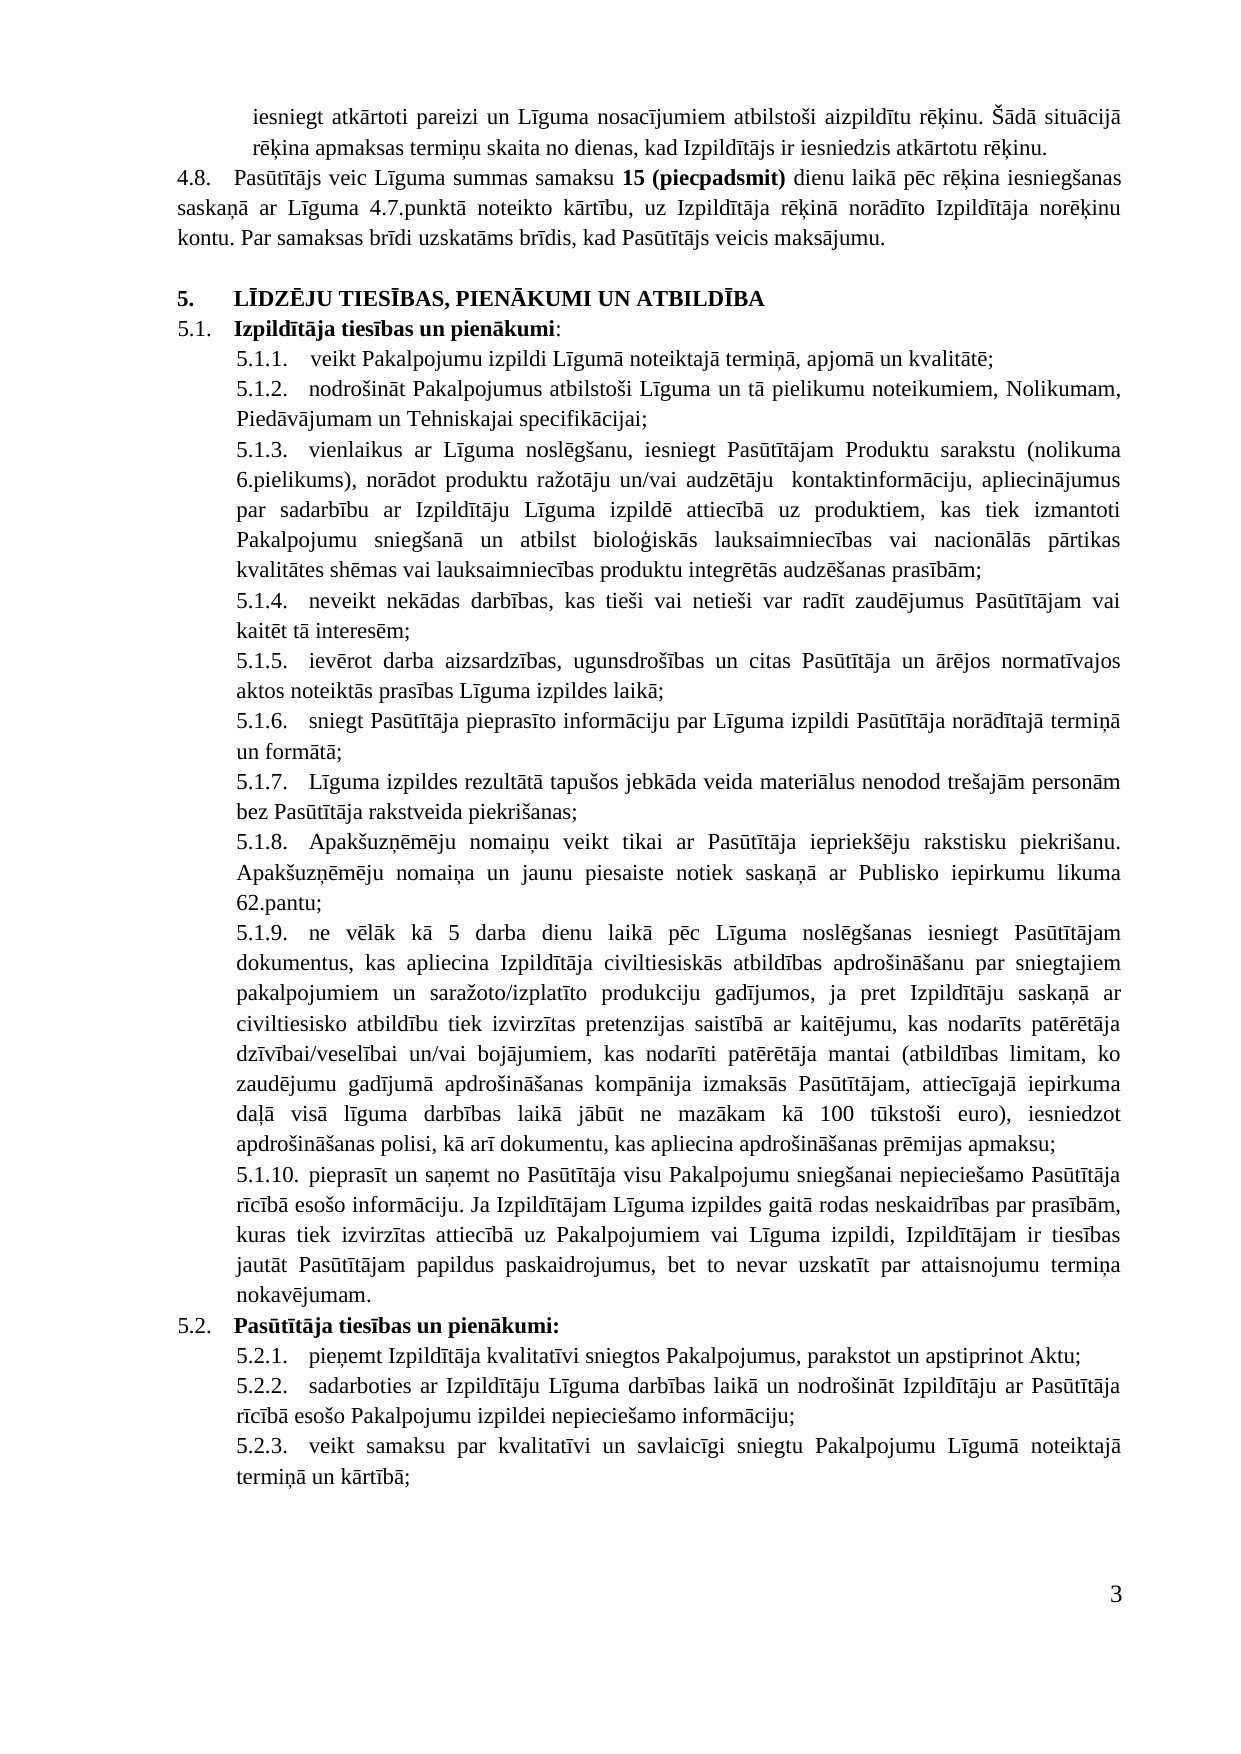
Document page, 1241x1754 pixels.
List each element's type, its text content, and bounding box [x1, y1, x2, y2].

list ievērot darba aizsardzības, ugunsdrošības un citas Pasūtītāja un ārējos normatīvajos aktos noteiktās prasības Līguma izpildes laikā; [236, 647, 1122, 704]
list Pasūtītāja tiesības un pienākumi: [177, 1312, 1122, 1338]
list nodrošināt Pakalpojumus atbilstoši Līguma un tā pielikumu noteikumiem, Nolikumam, Piedāvājumam un Tehniskajai specifikācijai; [236, 375, 1122, 432]
list veikt samaksu par kvalitatīvi un savlaicīgi sniegtu Pakalpojumu Līgumā noteiktajā termiņā un kārtībā; [236, 1433, 1122, 1489]
list vienlaikus ar Līguma noslēgšanu, iesniegt Pasūtītājam Produktu sarakstu (nolikuma 6.pielikums), norādot produktu ražotāju un/vai audzētāju kontaktinformāciju, apliecinājumus par sadarbību ar Izpildītāju Līguma izpildē attiecībā uz produktiem, kas tiek izmantoti Pakalpojumu sniegšanā un atbilst bioloģiskās lauksaimniecības vai nacionālās pārtikas kvalitātes shēmas vai lauksaimniecības produktu integrētās audzēšanas prasībām; [236, 436, 1122, 583]
list Līguma izpildes rezultātā tapušos jebkāda veida materiālus nenodod trešajām personām bez Pasūtītāja rakstveida piekrišanas; [236, 768, 1122, 824]
list ne vēlāk kā 5 darba dienu laikā pēc Līguma noslēgšanas iesniegt Pasūtītājam dokumentus, kas apliecina Izpildītāja civiltiesiskās atbildības apdrošināšanu par sniegtajiem pakalpojumiem un saražoto/izplatīto produkciju gadījumos, ja pret Izpildītāju saskaņā ar civiltiesisko atbildību tiek izvirzītas pretenzijas saistībā ar kaitējumu, kas nodarīts patērētāja dzīvībai/veselībai un/vai bojājumiem, kas nodarīti patērētāja mantai (atbildības limitam, ko zaudējumu gadījumā apdrošināšanas kompānija izmaksās Pasūtītājam, attiecīgajā iepirkuma daļā visā līguma darbības laikā jābūt ne mazākam kā 100 tūkstoši euro), iesniedzot apdrošināšanas polisi, kā arī dokumentu, kas apliecina apdrošināšanas prēmijas apmaksu; [236, 919, 1122, 1157]
list Pasūtītājs veic Līguma summas samaksu 15 (piecpadsmit) dienu laikā pēc rēķina iesniegšanas saskaņā ar Līguma 4.7.punktā noteikto kārtību, uz Izpildītāja rēķinā norādīto Izpildītāja norēķinu kontu. Par samaksas brīdi uzskatāms brīdis, kad Pasūtītājs veicis maksājumu. [177, 164, 1122, 251]
list veikt Pakalpojumu izpildi Līgumā noteiktajā termiņā, apjomā un kvalitātē; [236, 345, 1122, 371]
list Izpildītāja tiesības un pienākumi: [177, 315, 1122, 341]
list Apakšuzņēmēju nomaiņu veikt tikai ar Pasūtītāja iepriekšēju rakstisku piekrišanu. Apakšuzņēmēju nomaiņa un jaunu piesaiste notiek saskaņā ar Publisko iepirkumu likuma 62.pantu; [236, 828, 1122, 915]
list pieņemt Izpildītāja kvalitatīvi sniegtos Pakalpojumus, parakstot un apstiprinot Aktu; [236, 1342, 1122, 1368]
list sniegt Pasūtītāja pieprasīto informāciju par Līguma izpildi Pasūtītāja norādītajā termiņā un formātā; [236, 708, 1122, 764]
list neveikt nekādas darbības, kas tieši vai netieši var radīt zaudējumus Pasūtītājam vai kaitēt tā interesēm; [236, 587, 1122, 643]
list LĪDZĒJU TIESĪBAS, PIENĀKUMI UN ATBILDĪBA [177, 285, 1122, 311]
list pieprasīt un saņemt no Pasūtītāja visu Pakalpojumu sniegšanai nepieciešamo Pasūtītāja rīcībā esošo informāciju. Ja Izpildītājam Līguma izpildes gaitā rodas neskaidrības par prasībām, kuras tiek izvirzītas attiecībā uz Pakalpojumiem vai Līguma izpildi, Izpildītājam ir tiesības jautāt Pasūtītājam papildus paskaidrojumus, bet to nevar uzskatīt par attaisnojumu termiņa nokavējumam. [236, 1161, 1122, 1308]
list sadarboties ar Izpildītāju Līguma darbības laikā un nodrošināt Izpildītāju ar Pasūtītāja rīcībā esošo Pakalpojumu izpildei nepieciešamo informāciju; [236, 1372, 1122, 1429]
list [177, 103, 1122, 160]
